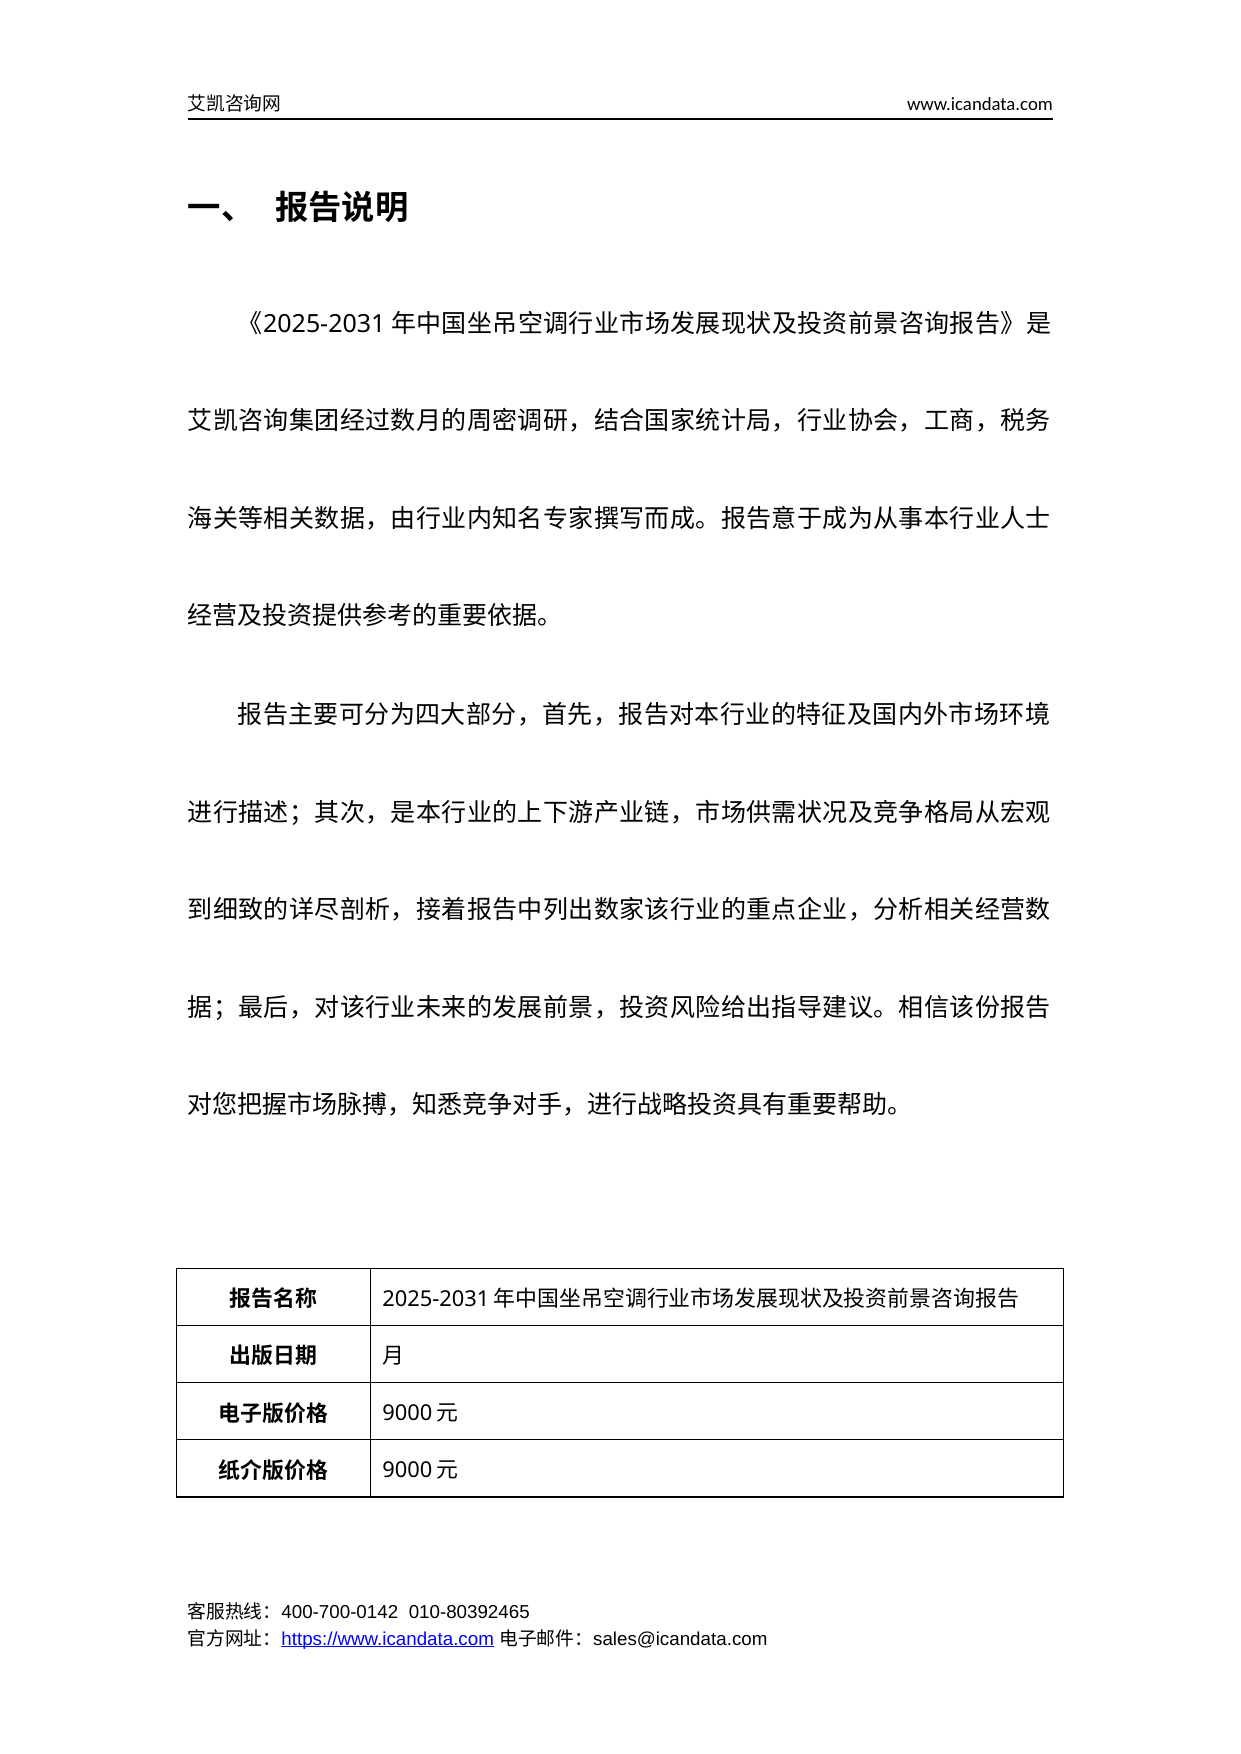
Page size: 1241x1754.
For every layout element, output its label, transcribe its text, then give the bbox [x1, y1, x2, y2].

table_header 报告名称 [177, 1269, 370, 1325]
table_cell 月 [371, 1326, 1063, 1382]
table_header 2025-2031年中国坐吊空调行业市场发展现状及投资前景咨询报告 [371, 1269, 1063, 1325]
subtitle 报告说明 [187, 172, 1053, 237]
text 报告主要可分为四大部分，首先，报告对本行业的特征及国内外市场环境进行描述；其次，是本行业的上下游产业链，市场供需状况及竞争格局从宏观到细致的详尽剖析，接着报告中列出数家该行业的重点企业，分析相关经营数据；最后，对该行业未来的发展前景，投资风险给出指导建议。相信该份报告对您把握市场脉搏，知悉竞争对手，进行战略投资具有重要帮助。 [187, 681, 1053, 1136]
table_cell 9000元 [371, 1440, 1063, 1496]
table_cell 9000元 [371, 1383, 1063, 1439]
table_cell 电子版价格 [177, 1383, 370, 1439]
text 《2025-2031年中国坐吊空调行业市场发展现状及投资前景咨询报告》是艾凯咨询集团经过数月的周密调研，结合国家统计局，行业协会，工商，税务海关等相关数据，由行业内知名专家撰写而成。报告意于成为从事本行业人士经营及投资提供参考的重要依据。 [187, 289, 1053, 646]
table_cell 出版日期 [177, 1326, 370, 1382]
table_cell 纸介版价格 [177, 1440, 370, 1496]
